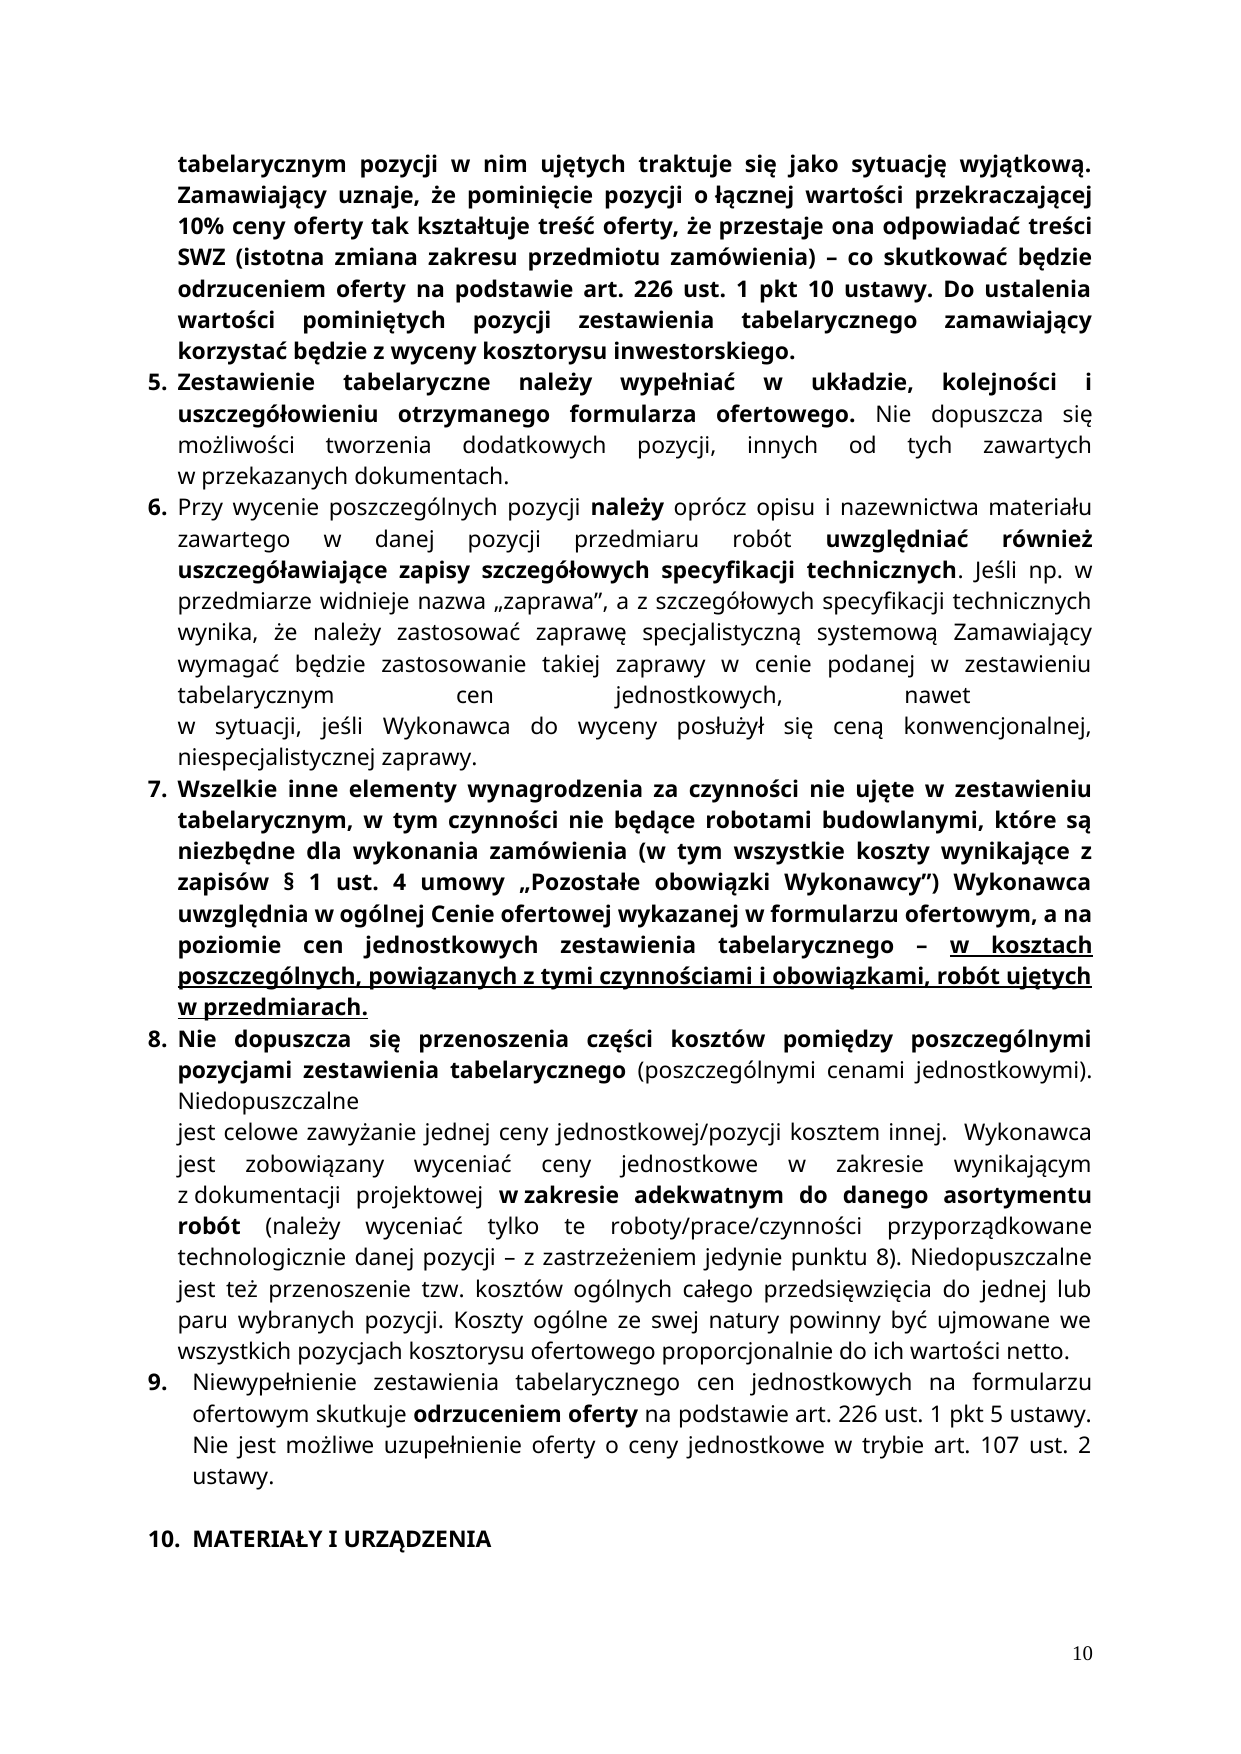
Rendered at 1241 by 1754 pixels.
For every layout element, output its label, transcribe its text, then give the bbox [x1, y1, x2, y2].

list Przy wycenie poszczególnych pozycji należy oprócz opisu i nazewnictwa materiału zawartego w danej pozycji przedmiaru robót uwzględniać również uszczegóławiające zapisy szczegółowych specyfikacji technicznych. Jeśli np. w przedmiarze widnieje nazwa „zaprawa”, a z szczegółowych specyfikacji technicznych wynika, że należy zastosować zaprawę specjalistyczną systemową Zamawiający wymagać będzie zastosowanie takiej zaprawy w cenie podanej w zestawieniu tabelarycznym cen jednostkowych, nawet w sytuacji, jeśli Wykonawca do wyceny posłużył się ceną konwencjonalnej, niespecjalistycznej zaprawy. [148, 491, 1093, 773]
list Zestawienie tabelaryczne należy wypełniać w układzie, kolejności i uszczegółowieniu otrzymanego formularza ofertowego. Nie dopuszcza się możliwości tworzenia dodatkowych pozycji, innych od tych zawartych w przekazanych dokumentach. [148, 366, 1093, 491]
list Niewypełnienie zestawienia tabelarycznego cen jednostkowych na formularzu ofertowym skutkuje odrzuceniem oferty na podstawie art. 226 ust. 1 pkt 5 ustawy. Nie jest możliwe uzupełnienie oferty o ceny jednostkowe w trybie art. 107 ust. 2 ustawy. [148, 1366, 1093, 1491]
list Nie dopuszcza się przenoszenia części kosztów pomiędzy poszczególnymi pozycjami zestawienia tabelarycznego (poszczególnymi cenami jednostkowymi). Niedopuszczalne jest celowe zawyżanie jednej ceny jednostkowej/pozycji kosztem innej. Wykonawca jest zobowiązany wyceniać ceny jednostkowe w zakresie wynikającym z dokumentacji projektowej w zakresie adekwatnym do danego asortymentu robót (należy wyceniać tylko te roboty/prace/czynności przyporządkowane technologicznie danej pozycji – z zastrzeżeniem jedynie punktu 8). Niedopuszczalne jest też przenoszenie tzw. kosztów ogólnych całego przedsięwzięcia do jednej lub paru wybranych pozycji. Koszty ogólne ze swej natury powinny być ujmowane we wszystkich pozycjach kosztorysu ofertowego proporcjonalnie do ich wartości netto. [148, 1023, 1093, 1366]
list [148, 148, 1093, 366]
list MATERIAŁY I URZĄDZENIA [148, 1523, 1093, 1554]
list Wszelkie inne elementy wynagrodzenia za czynności nie ujęte w zestawieniu tabelarycznym, w tym czynności nie będące robotami budowlanymi, które są niezbędne dla wykonania zamówienia (w tym wszystkie koszty wynikające z zapisów § 1 ust. 4 umowy „Pozostałe obowiązki Wykonawcy”) Wykonawca uwzględnia w ogólnej Cenie ofertowej wykazanej w formularzu ofertowym, a na poziomie cen jednostkowych zestawienia tabelarycznego – w kosztach poszczególnych, powiązanych z tymi czynnościami i obowiązkami, robót ujętych w przedmiarach. [148, 773, 1093, 1023]
